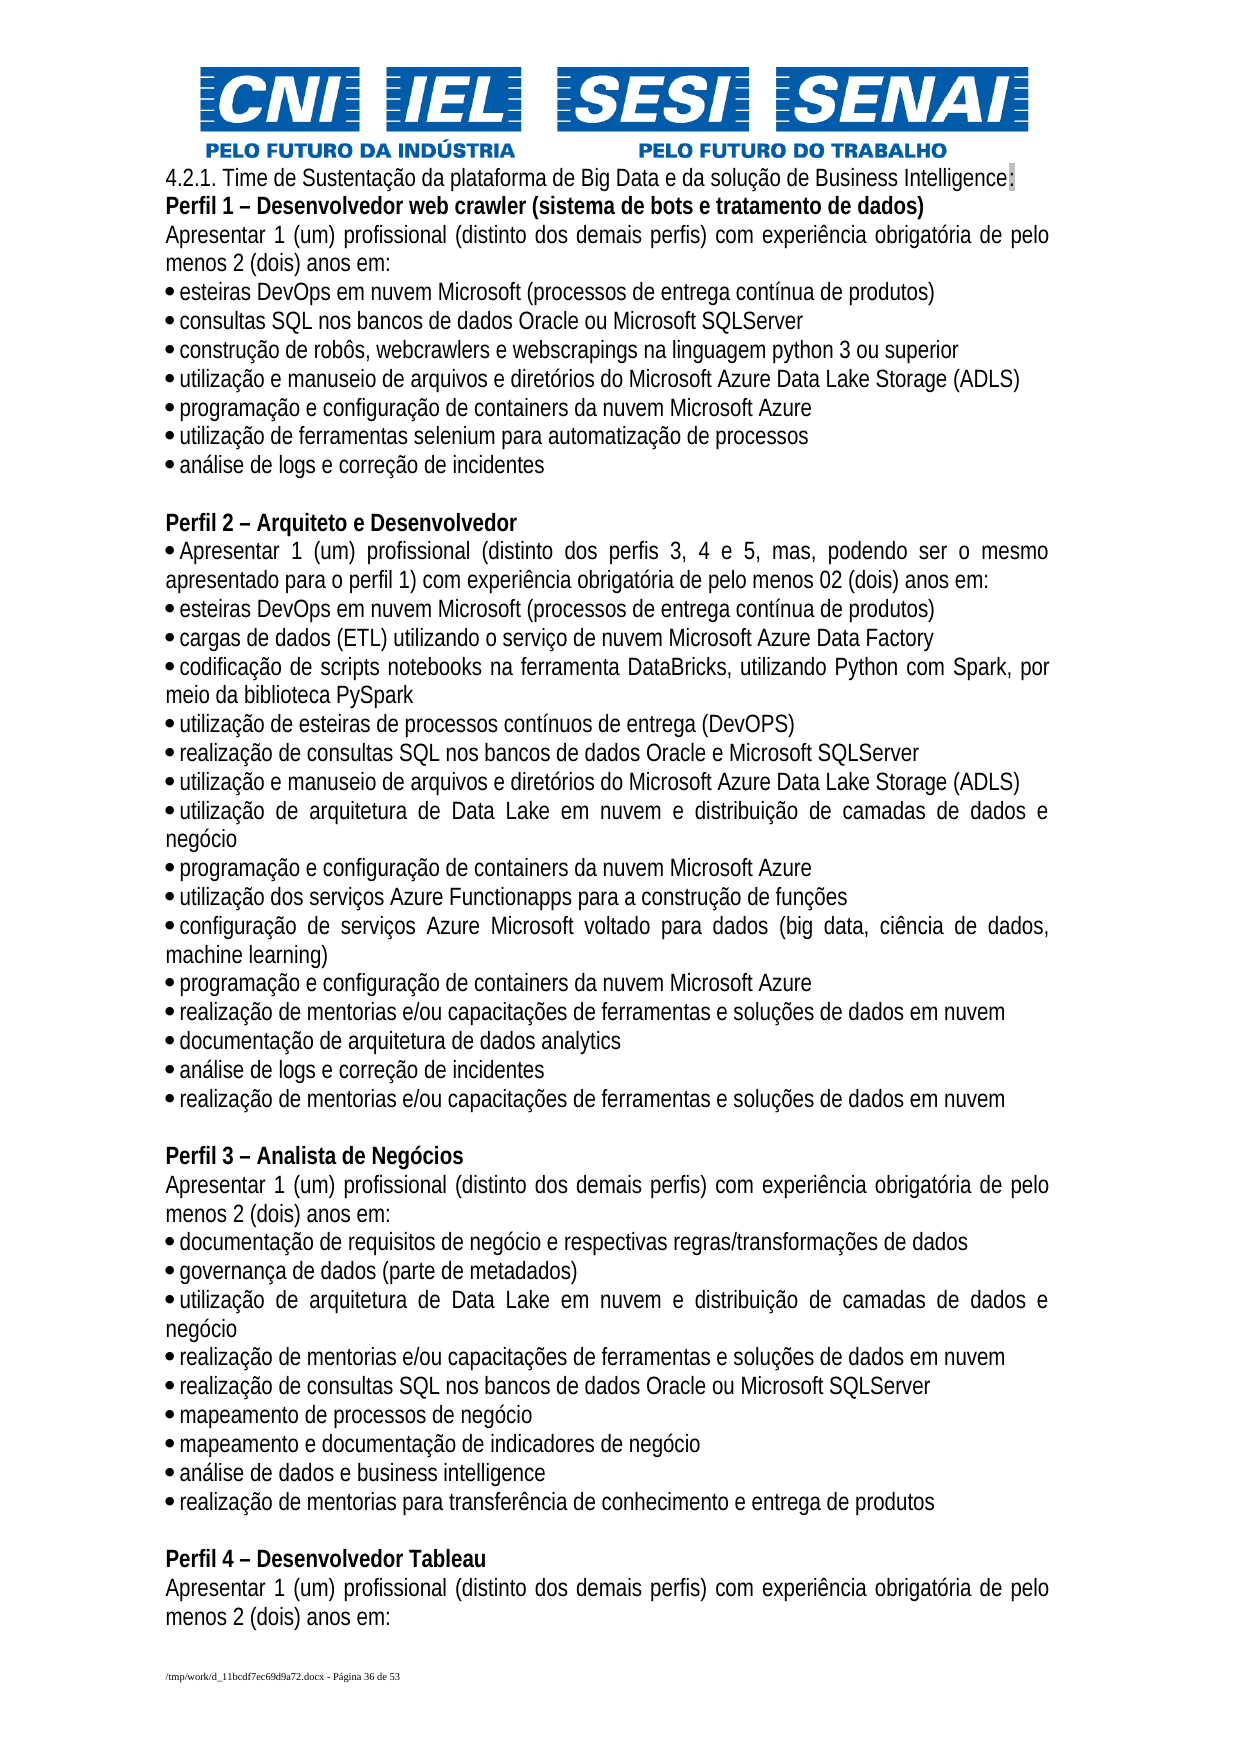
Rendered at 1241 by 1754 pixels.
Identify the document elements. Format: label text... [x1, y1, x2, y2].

text · esteiras DevOps em nuvem Microsoft (processos de entrega contínua de produtos) [165, 594, 1051, 623]
text · análise de logs e correção de incidentes [165, 450, 1051, 479]
text Perfil 3 – Analista de Negócios [165, 1141, 1051, 1170]
text · realização de mentorias e/ou capacitações de ferramentas e soluções de dados em nuvem [165, 1084, 1051, 1113]
text · documentação de requisitos de negócio e respectivas regras/transformações de dados [165, 1227, 1051, 1256]
text · programação e configuração de containers da nuvem Microsoft Azure [165, 392, 1051, 421]
text · utilização e manuseio de arquivos e diretórios do Microsoft Azure Data Lake Storage (ADLS) [165, 364, 1051, 392]
text · mapeamento e documentação de indicadores de negócio [165, 1429, 1051, 1458]
text · utilização dos serviços Azure Functionapps para a construção de funções [165, 882, 1051, 911]
text Perfil 2 – Arquiteto e Desenvolvedor [165, 508, 1051, 536]
text · utilização e manuseio de arquivos e diretórios do Microsoft Azure Data Lake Storage (ADLS) [165, 767, 1051, 796]
text · realização de mentorias e/ou capacitações de ferramentas e soluções de dados em nuvem [165, 1342, 1051, 1371]
text · realização de mentorias e/ou capacitações de ferramentas e soluções de dados em nuvem [165, 997, 1051, 1026]
text · documentação de arquitetura de dados analytics [165, 1026, 1051, 1055]
text · realização de consultas SQL nos bancos de dados Oracle e Microsoft SQLServer [165, 738, 1051, 767]
text · programação e configuração de containers da nuvem Microsoft Azure [165, 968, 1051, 997]
text · realização de mentorias para transferência de conhecimento e entrega de produtos [165, 1487, 1051, 1516]
text · programação e configuração de containers da nuvem Microsoft Azure [165, 853, 1051, 882]
text Apresentar 1 (um) profissional (distinto dos demais perfis) com experiência obrigatória de pelo menos 2 (dois) anos em: [165, 1170, 1051, 1227]
text Perfil 1 – Desenvolvedor web crawler (sistema de bots e tratamento de dados) [165, 191, 1051, 220]
text · governança de dados (parte de metadados) [165, 1256, 1051, 1285]
text · construção de robôs, webcrawlers e webscrapings na linguagem python 3 ou superior [165, 335, 1051, 364]
text · realização de consultas SQL nos bancos de dados Oracle ou Microsoft SQLServer [165, 1371, 1051, 1400]
text · codificação de scripts notebooks na ferramenta DataBricks, utilizando Python com Spark, por meio da biblioteca PySpark [165, 652, 1051, 709]
text · cargas de dados (ETL) utilizando o serviço de nuvem Microsoft Azure Data Factory [165, 623, 1051, 652]
text · análise de dados e business intelligence [165, 1458, 1051, 1487]
text · utilização de arquitetura de Data Lake em nuvem e distribuição de camadas de dados e negócio [165, 1285, 1051, 1342]
text · análise de logs e correção de incidentes [165, 1055, 1051, 1084]
text · utilização de ferramentas selenium para automatização de processos [165, 421, 1051, 450]
text · Apresentar 1 (um) profissional (distinto dos perfis 3, 4 e 5, mas, podendo ser o mesmo apresentado para o perfil 1) com experiência obrigatória de pelo menos 02 (dois) anos em: [165, 536, 1051, 594]
text · configuração de serviços Azure Microsoft voltado para dados (big data, ciência de dados, machine learning) [165, 911, 1051, 968]
text Apresentar 1 (um) profissional (distinto dos demais perfis) com experiência obrigatória de pelo menos 2 (dois) anos em: [165, 220, 1051, 277]
text · consultas SQL nos bancos de dados Oracle ou Microsoft SQLServer [165, 306, 1051, 335]
text · utilização de esteiras de processos contínuos de entrega (DevOPS) [165, 709, 1051, 738]
picture [190, 53, 1041, 162]
text Perfil 4 – Desenvolvedor Tableau [165, 1544, 1051, 1573]
text · esteiras DevOps em nuvem Microsoft (processos de entrega contínua de produtos) [165, 277, 1051, 306]
text Apresentar 1 (um) profissional (distinto dos demais perfis) com experiência obrigatória de pelo menos 2 (dois) anos em: [165, 1573, 1051, 1630]
text 4.2.1. Time de Sustentação da plataforma de Big Data e da solução de Business Intelligence: [165, 162, 1051, 191]
text · mapeamento de processos de negócio [165, 1400, 1051, 1429]
text · utilização de arquitetura de Data Lake em nuvem e distribuição de camadas de dados e negócio [165, 796, 1051, 853]
